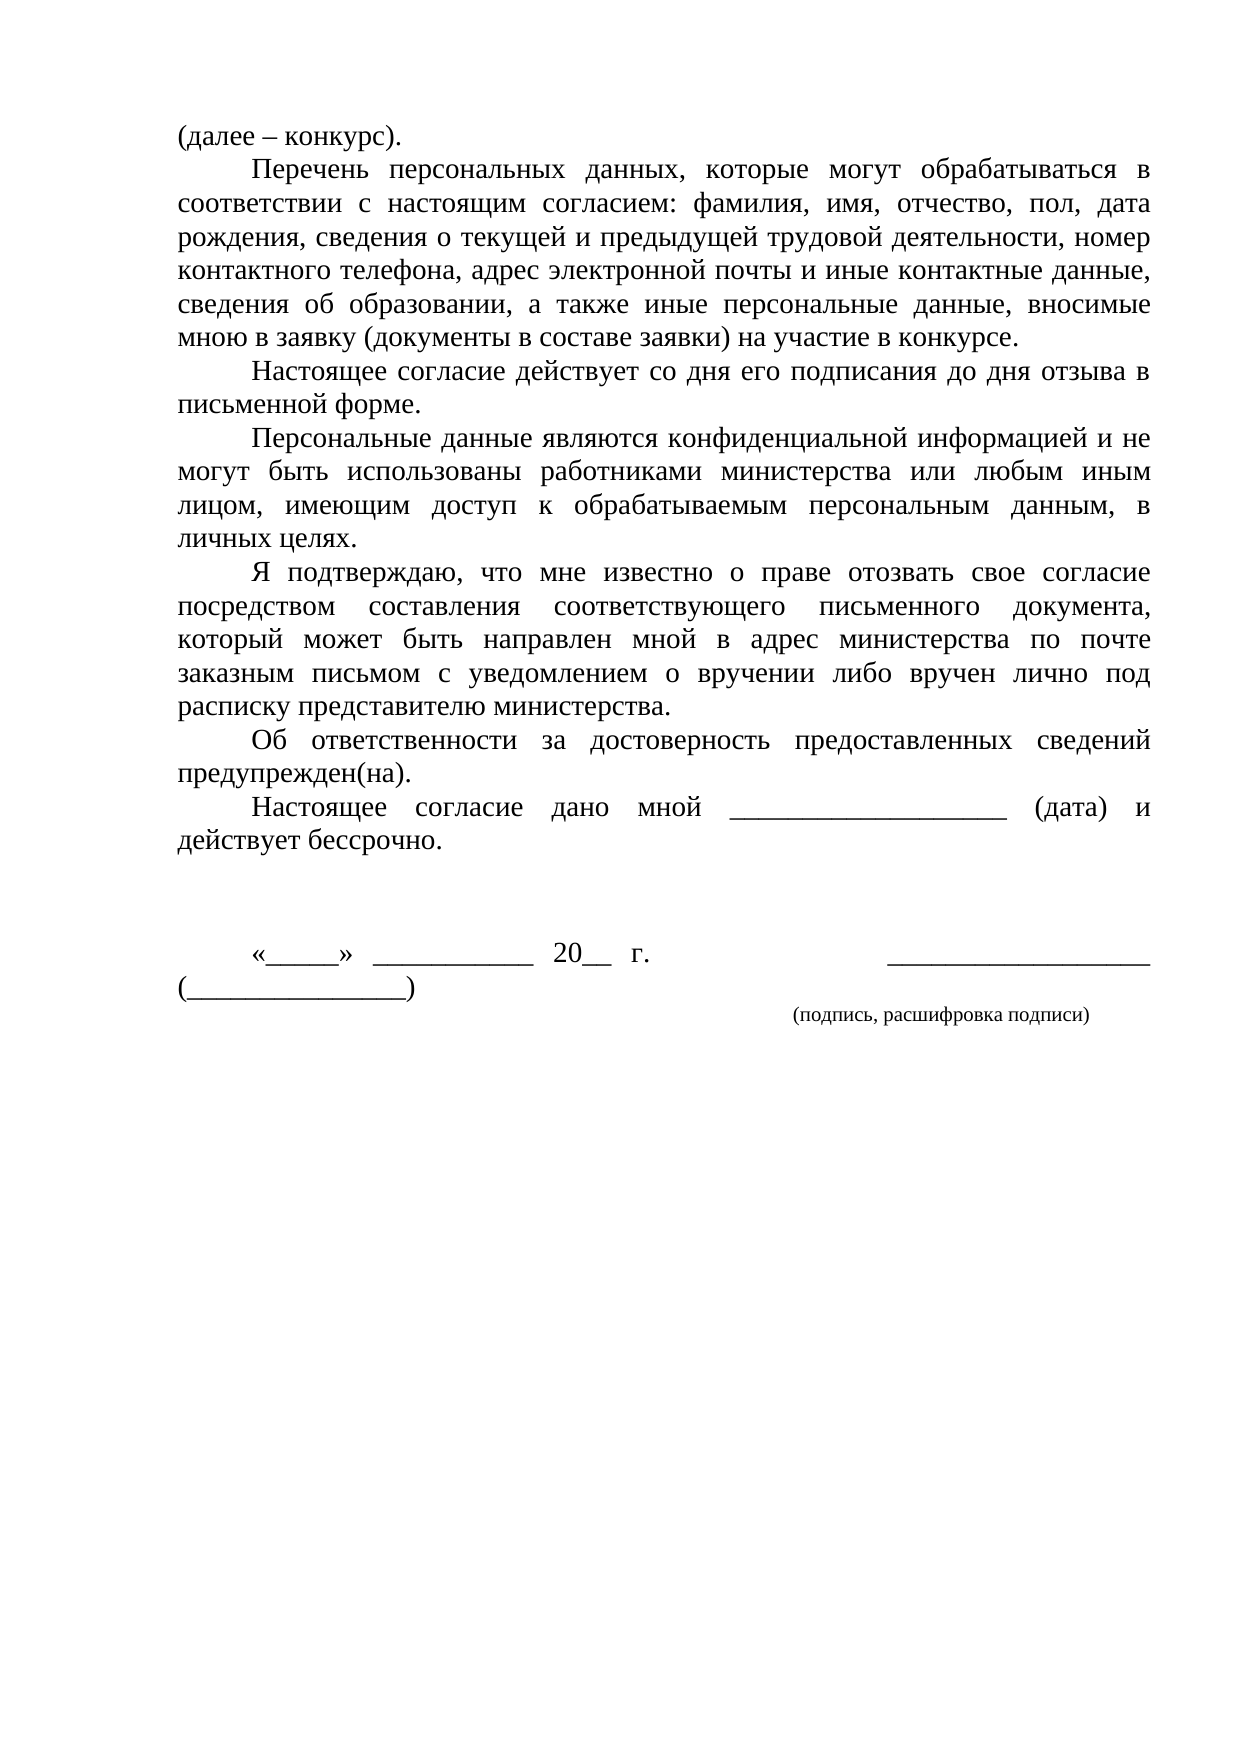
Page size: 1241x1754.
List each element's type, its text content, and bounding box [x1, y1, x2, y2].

text Настоящее согласие дано мной ___________________ (дата) и действует бессрочно. [177, 789, 1152, 856]
text Персональные данные являются конфиденциальной информацией и не могут быть использованы работниками министерства или любым иным лицом, имеющим доступ к обрабатываемым персональным данным, в личных целях. [177, 420, 1152, 554]
text (подпись, расшифровка подписи) [177, 1002, 1152, 1026]
text «_____» ___________ 20__ г. __________________ (_______________) [177, 935, 1152, 1002]
text Об ответственности за достоверность предоставленных сведений предупрежден(на). [177, 722, 1152, 789]
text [177, 118, 1152, 152]
text Я подтверждаю, что мне известно о праве отозвать свое согласие посредством составления соответствующего письменного документа, который может быть направлен мной в адрес министерства по почте заказным письмом с уведомлением о вручении либо вручен лично под расписку представителю министерства. [177, 554, 1152, 722]
text Настоящее согласие действует со дня его подписания до дня отзыва в письменной форме. [177, 353, 1152, 420]
text Перечень персональных данных, которые могут обрабатываться в соответствии с настоящим согласием: фамилия, имя, отчество, пол, дата рождения, сведения о текущей и предыдущей трудовой деятельности, номер контактного телефона, адрес электронной почты и иные контактные данные, сведения об образовании, а также иные персональные данные, вносимые мною в заявку (документы в составе заявки) на участие в конкурсе. [177, 152, 1152, 353]
